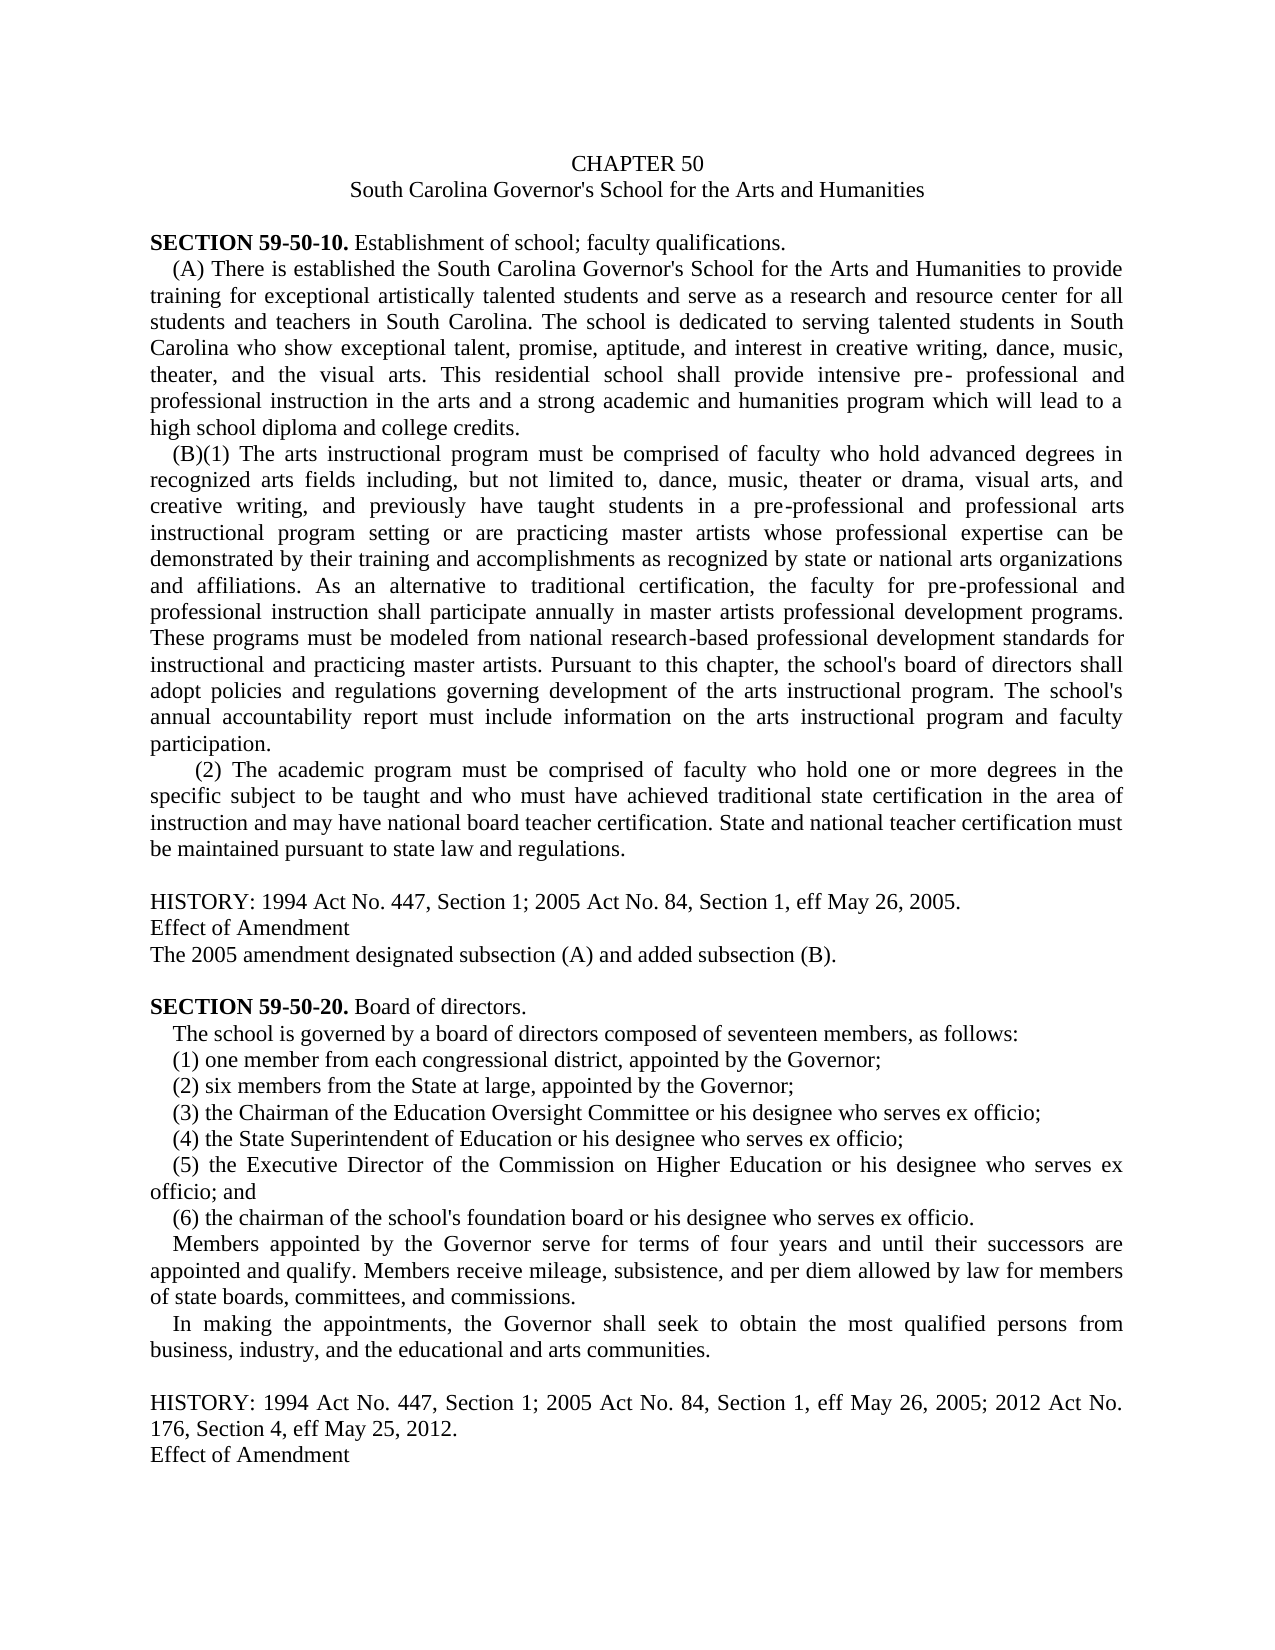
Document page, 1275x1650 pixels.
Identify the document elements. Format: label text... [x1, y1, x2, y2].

text The 2005 amendment designated subsection (A) and added subsection (B). [150, 941, 1125, 967]
text (B)(1) The arts instructional program must be comprised of faculty who hold advanced degrees in recognized arts fields including, but not limited to, dance, music, theater or drama, visual arts, and creative writing, and previously have taught students in a pre-professional and professional arts instructional program setting or are practicing master artists whose professional expertise can be demonstrated by their training and accomplishments as recognized by state or national arts organizations and affiliations. As an alternative to traditional certification, the faculty for pre-professional and professional instruction shall participate annually in master artists professional development programs. These programs must be modeled from national research-based professional development standards for instructional and practicing master artists. Pursuant to this chapter, the school's board of directors shall adopt policies and regulations governing development of the arts instructional program. The school's annual accountability report must include information on the arts instructional program and faculty participation. [150, 440, 1125, 756]
text (2) six members from the State at large, appointed by the Governor; [150, 1072, 1125, 1099]
text SECTION 59-50-20. Board of directors. [150, 993, 1125, 1020]
text (A) There is established the South Carolina Governor's School for the Arts and Humanities to provide training for exceptional artistically talented students and serve as a research and resource center for all students and teachers in South Carolina. The school is dedicated to serving talented students in South Carolina who show exceptional talent, promise, aptitude, and interest in creative writing, dance, music, theater, and the visual arts. This residential school shall provide intensive pre- professional and professional instruction in the arts and a strong academic and humanities program which will lead to a high school diploma and college credits. [150, 255, 1125, 440]
text (3) the Chairman of the Education Oversight Committee or his designee who serves ex officio; [150, 1099, 1125, 1125]
text (1) one member from each congressional district, appointed by the Governor; [150, 1046, 1125, 1072]
text Effect of Amendment [150, 1441, 1125, 1468]
text SECTION 59-50-10. Establishment of school; faculty qualifications. [150, 229, 1125, 255]
text In making the appointments, the Governor shall seek to obtain the most qualified persons from business, industry, and the educational and arts communities. [150, 1309, 1125, 1362]
text (2) The academic program must be comprised of faculty who hold one or more degrees in the specific subject to be taught and who must have achieved traditional state certification in the area of instruction and may have national board teacher certification. State and national teacher certification must be maintained pursuant to state law and regulations. [150, 756, 1125, 862]
text (4) the State Superintendent of Education or his designee who serves ex officio; [150, 1125, 1125, 1151]
text CHAPTER 50 [150, 150, 1125, 176]
text Members appointed by the Governor serve for terms of four years and until their successors are appointed and qualify. Members receive mileage, subsistence, and per diem allowed by law for members of state boards, committees, and commissions. [150, 1231, 1125, 1309]
text HISTORY: 1994 Act No. 447, Section 1; 2005 Act No. 84, Section 1, eff May 26, 2005; 2012 Act No. 176, Section 4, eff May 25, 2012. [150, 1389, 1125, 1441]
text The school is governed by a board of directors composed of seventeen members, as follows: [150, 1020, 1125, 1046]
text (5) the Executive Director of the Commission on Higher Education or his designee who serves ex officio; and [150, 1151, 1125, 1204]
text HISTORY: 1994 Act No. 447, Section 1; 2005 Act No. 84, Section 1, eff May 26, 2005. [150, 888, 1125, 914]
text (6) the chairman of the school's foundation board or his designee who serves ex officio. [150, 1204, 1125, 1231]
text Effect of Amendment [150, 914, 1125, 941]
text South Carolina Governor's School for the Arts and Humanities [150, 176, 1125, 203]
